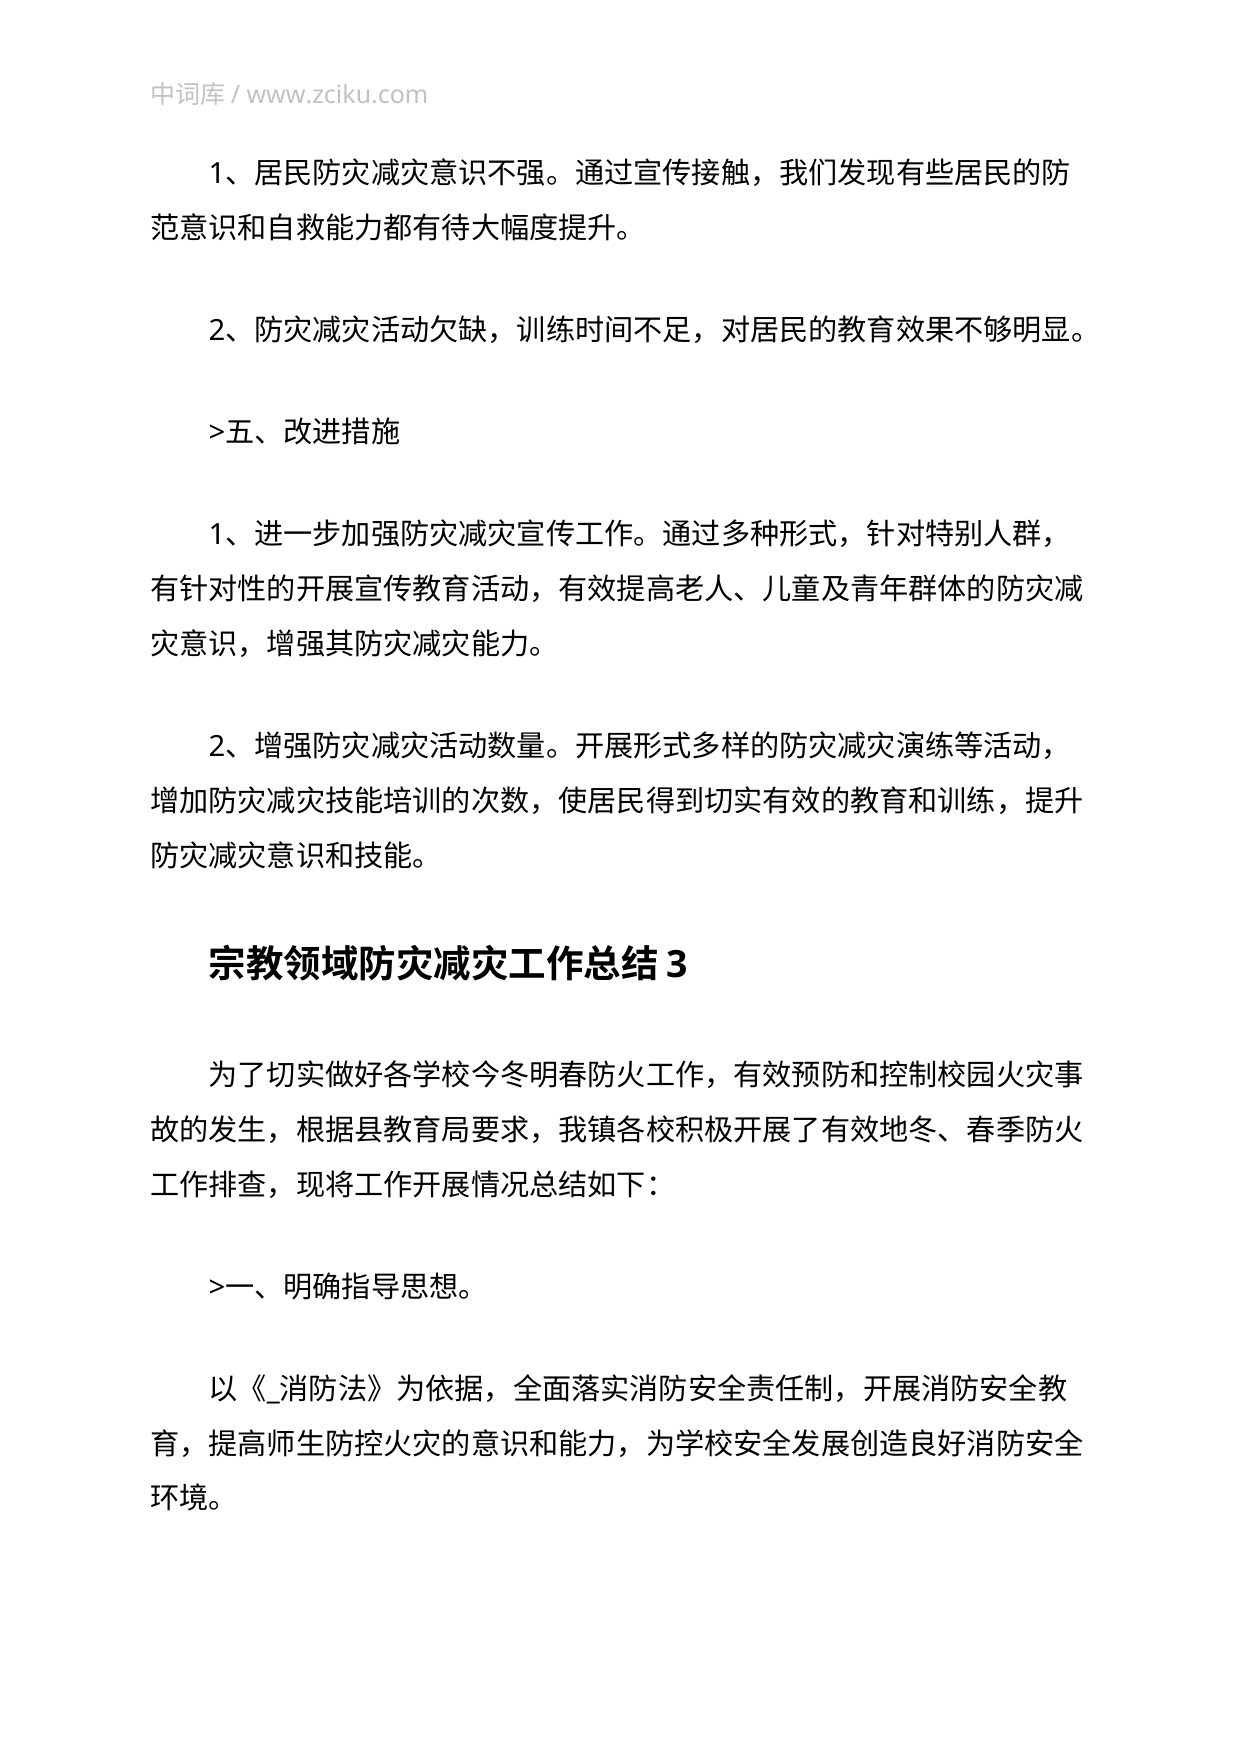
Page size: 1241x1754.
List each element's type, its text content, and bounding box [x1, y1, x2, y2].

text >五、改进措施 [150, 409, 1090, 451]
text 宗教领域防灾减灾工作总结3 [150, 934, 1090, 988]
text 1、进一步加强防灾减灾宣传工作。通过多种形式，针对特别人群，有针对性的开展宣传教育活动，有效提高老人、儿童及青年群体的防灾减灾意识，增强其防灾减灾能力。 [150, 511, 1090, 663]
text 1、居民防灾减灾意识不强。通过宣传接触，我们发现有些居民的防范意识和自救能力都有待大幅度提升。 [150, 150, 1090, 247]
text 以《_消防法》为依据，全面落实消防安全责任制，开展消防安全教育，提高师生防控火灾的意识和能力，为学校安全发展创造良好消防安全环境。 [150, 1365, 1090, 1517]
text >一、明确指导思想。 [150, 1263, 1090, 1306]
text 2、增强防灾减灾活动数量。开展形式多样的防灾减灾演练等活动，增加防灾减灾技能培训的次数，使居民得到切实有效的教育和训练，提升防灾减灾意识和技能。 [150, 722, 1090, 874]
text 2、防灾减灾活动欠缺，训练时间不足，对居民的教育效果不够明显。 [150, 307, 1090, 349]
text 为了切实做好各学校今冬明春防火工作，有效预防和控制校园火灾事故的发生，根据县教育局要求，我镇各校积极开展了有效地冬、春季防火工作排查，现将工作开展情况总结如下： [150, 1052, 1090, 1204]
